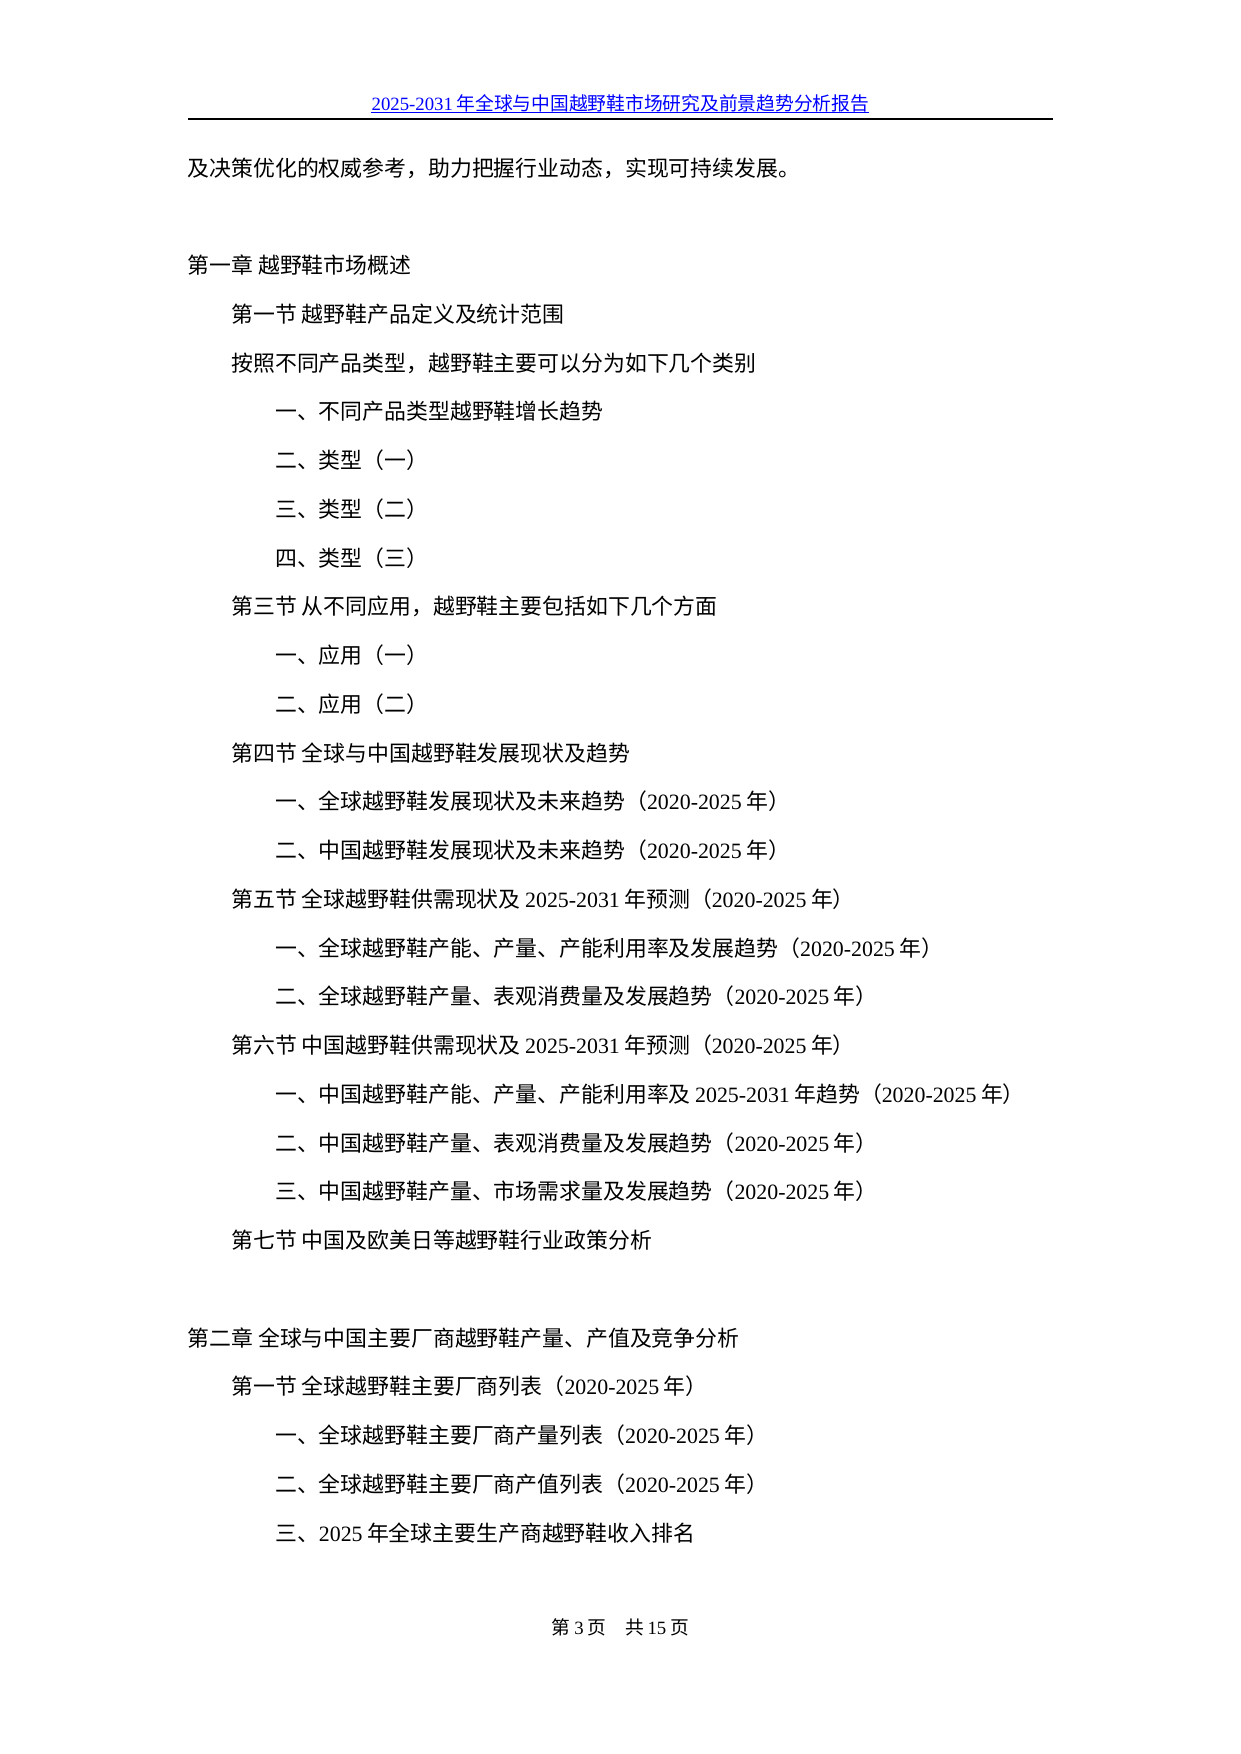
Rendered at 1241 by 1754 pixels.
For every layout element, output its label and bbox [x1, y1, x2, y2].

text [187, 150, 1053, 1548]
